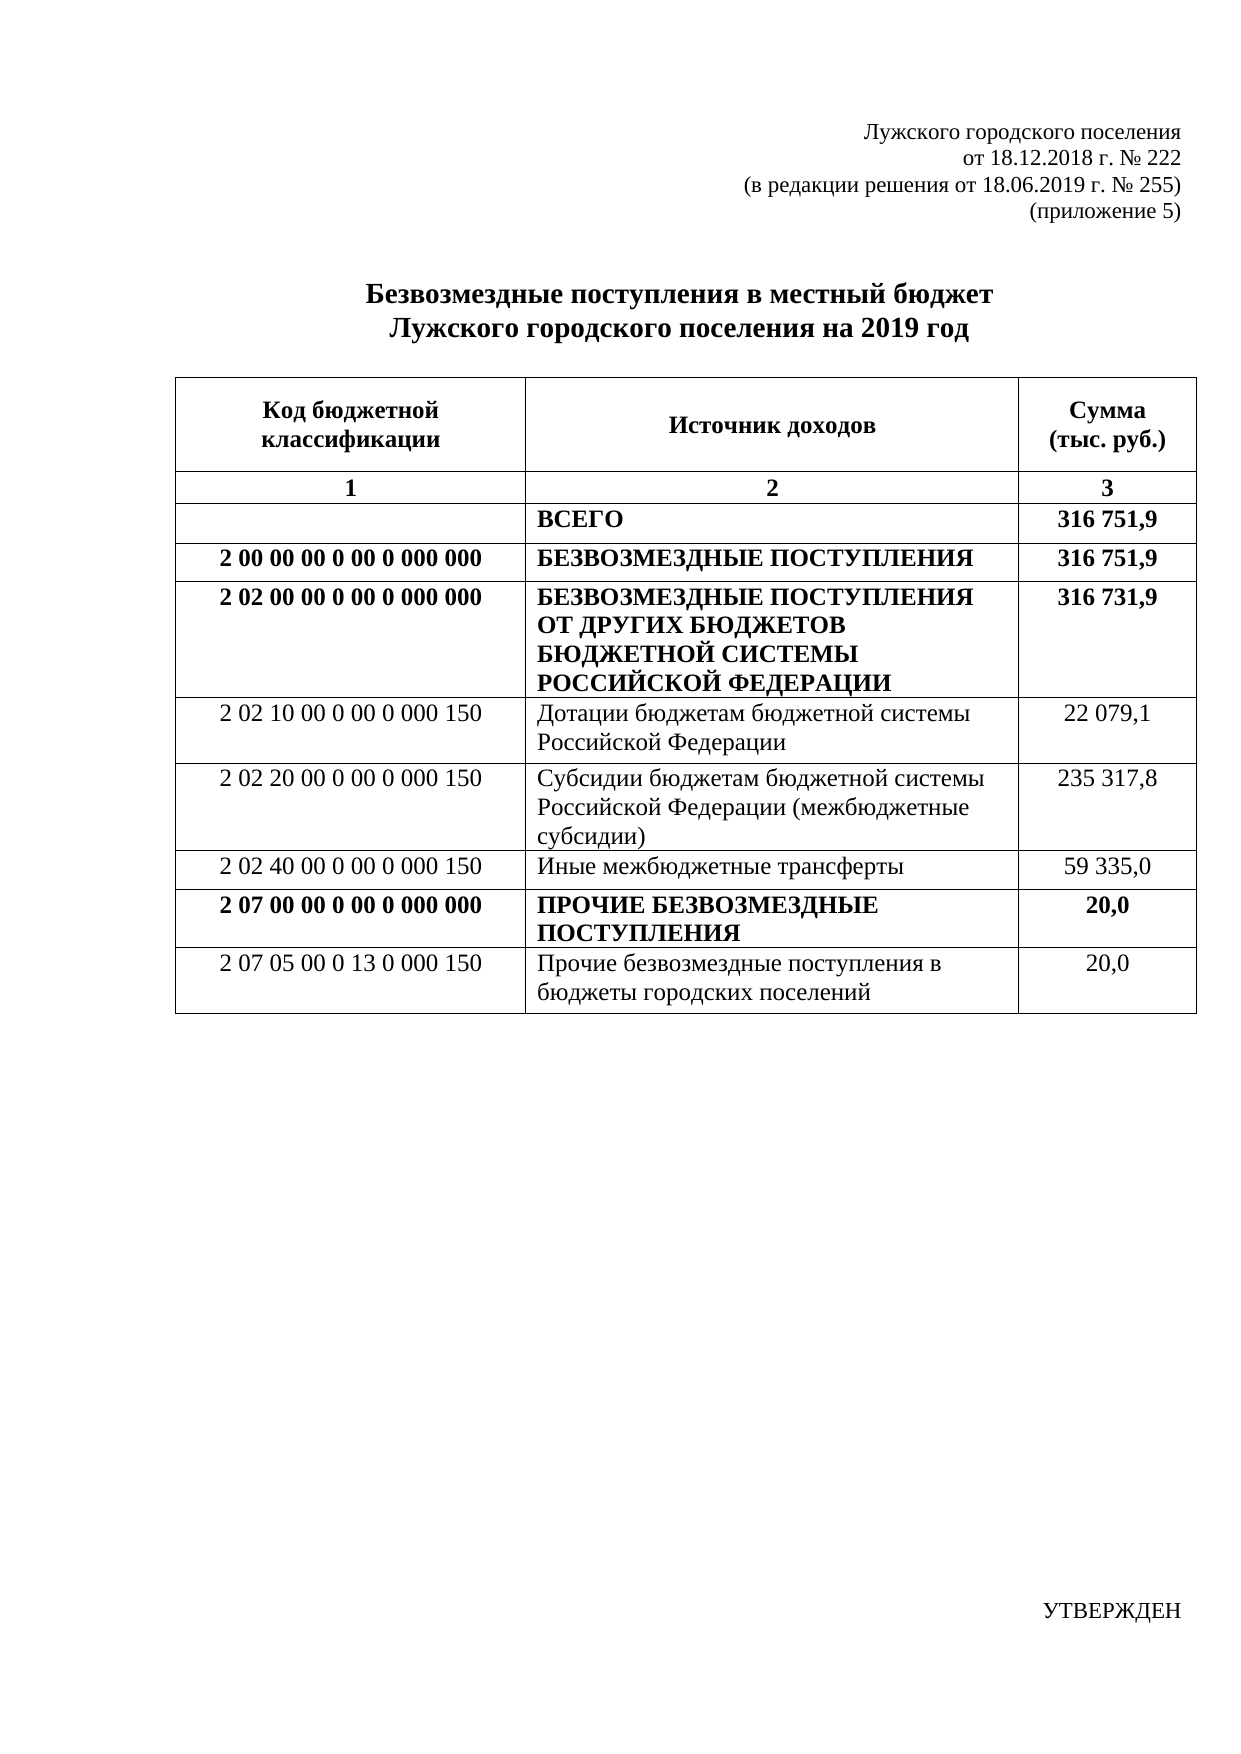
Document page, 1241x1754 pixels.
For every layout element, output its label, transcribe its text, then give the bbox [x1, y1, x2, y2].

table_cell 235 317,8 [1019, 764, 1196, 850]
table_cell Иные межбюджетные трансферты [526, 851, 1018, 889]
table_header Сумма (тыс. руб.) [1019, 378, 1196, 471]
table_cell 2 00 00 00 0 00 0 000 000 [176, 544, 525, 581]
text Безвозмездные поступления в местный бюджет [177, 276, 1181, 310]
table_cell 2 07 05 00 0 13 0 000 150 [176, 948, 525, 1013]
table_cell 2 02 20 00 0 00 0 000 150 [176, 764, 525, 850]
table_cell 2 02 00 00 0 00 0 000 000 [176, 582, 525, 697]
table_cell [176, 504, 525, 542]
table_cell 20,0 [1019, 890, 1196, 947]
text (приложение 5) [177, 197, 1181, 223]
text УТВЕРЖДЕН [177, 1598, 1181, 1624]
table_cell 20,0 [1019, 948, 1196, 1013]
table_cell Дотации бюджетам бюджетной системы Российской Федерации [526, 698, 1018, 762]
table_cell 1 [176, 472, 525, 503]
table_cell 2 [526, 472, 1018, 503]
table_cell 2 02 10 00 0 00 0 000 150 [176, 698, 525, 762]
table_header Код бюджетной классификации [176, 378, 525, 471]
table_cell 316 731,9 [1019, 582, 1196, 697]
table_cell 59 335,0 [1019, 851, 1196, 889]
table_cell ВСЕГО [526, 504, 1018, 542]
table_header Источник доходов [526, 378, 1018, 471]
table_cell 22 079,1 [1019, 698, 1196, 762]
table_cell ПРОЧИЕ БЕЗВОЗМЕЗДНЫЕ ПОСТУПЛЕНИЯ [526, 890, 1018, 947]
table_cell Субсидии бюджетам бюджетной системы Российской Федерации (межбюджетные субсидии) [526, 764, 1018, 850]
text (в редакции решения от 18.06.2019 г. № 255) [177, 171, 1181, 197]
table_cell 316 751,9 [1019, 504, 1196, 542]
table_cell 2 07 00 00 0 00 0 000 000 [176, 890, 525, 947]
table_cell БЕЗВОЗМЕЗДНЫЕ ПОСТУПЛЕНИЯ [526, 544, 1018, 581]
table_cell 316 751,9 [1019, 544, 1196, 581]
text Лужского городского поселения [177, 118, 1181, 144]
table_cell БЕЗВОЗМЕЗДНЫЕ ПОСТУПЛЕНИЯ ОТ ДРУГИХ БЮДЖЕТОВ БЮДЖЕТНОЙ СИСТЕМЫ РОССИЙСКОЙ ФЕДЕРАЦИИ [526, 582, 1018, 697]
text от 18.12.2018 г. № 222 [177, 144, 1181, 171]
table_cell 3 [1019, 472, 1196, 503]
table_cell 2 02 40 00 0 00 0 000 150 [176, 851, 525, 889]
table_cell Прочие безвозмездные поступления в бюджеты городских поселений [526, 948, 1018, 1013]
text Лужского городского поселения на 2019 год [177, 310, 1181, 343]
